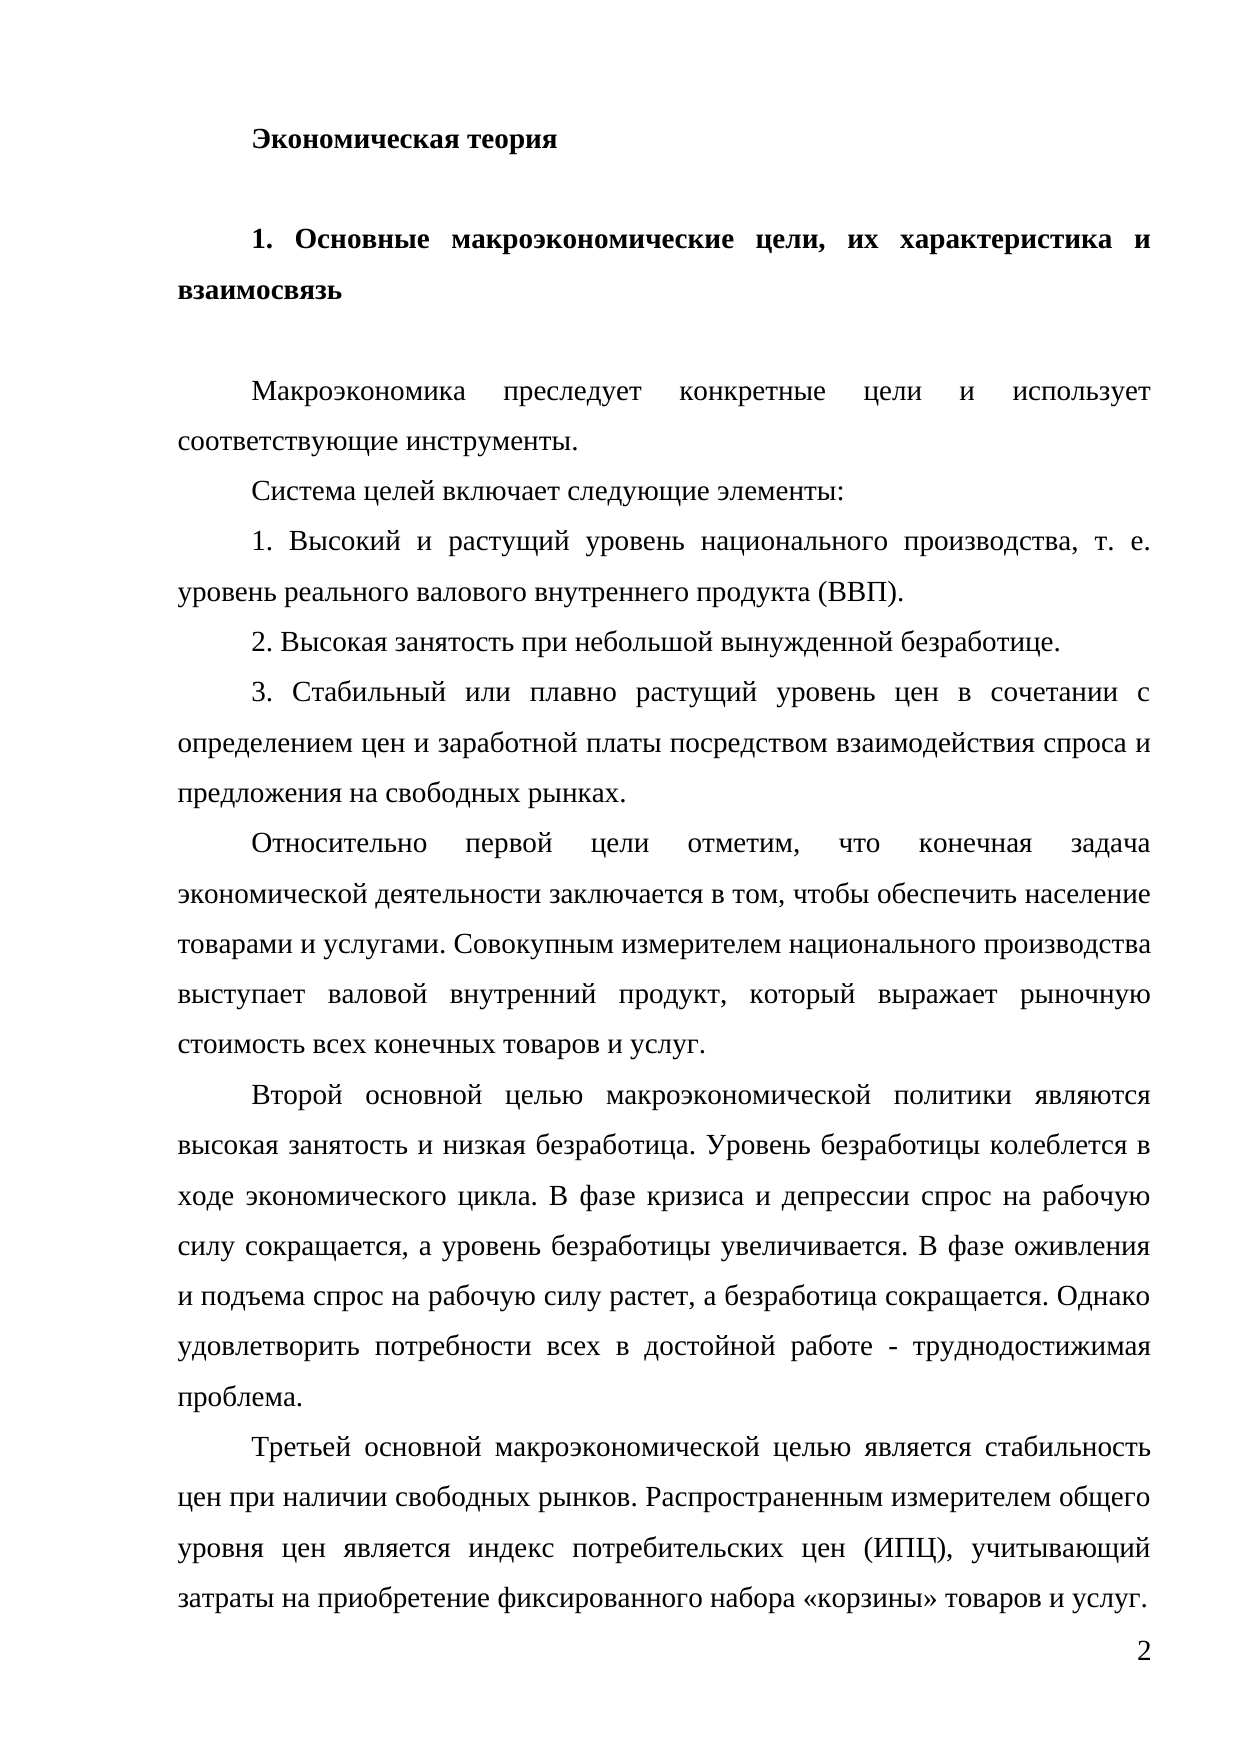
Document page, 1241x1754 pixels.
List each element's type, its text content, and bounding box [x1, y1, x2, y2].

text 2. Высокая занятость при небольшой вынужденной безработице. [177, 624, 1152, 658]
text Третьей основной макроэкономической целью является стабильность цен при наличии свободных рынков. Распространенным измерителем общего уровня цен является индекс потребительских цен (ИПЦ), учитывающий затраты на приобретение фиксированного набора «корзины» товаров и услуг. [177, 1429, 1152, 1614]
text Система целей включает следующие элементы: [177, 473, 1152, 507]
text Макроэкономика преследует конкретные цели и использует соответствующие инструменты. [177, 373, 1152, 456]
text 1. Высокий и растущий уровень национального производства, т. е. уровень реального валового внутреннего продукта (ВВП). [177, 523, 1152, 607]
text 1. Основные макроэкономические цели, их характеристика и взаимосвязь [177, 222, 1152, 306]
text 3. Стабильный или плавно растущий уровень цен в сочетании с определением цен и заработной платы посредством взаимодействия спроса и предложения на свободных рынках. [177, 674, 1152, 809]
text Относительно первой цели отметим, что конечная задача экономической деятельности заключается в том, чтобы обеспечить население товарами и услугами. Совокупным измерителем национального производства выступает валовой внутренний продукт, который выражает рыночную стоимость всех конечных товаров и услуг. [177, 825, 1152, 1060]
text Второй основной целью макроэкономической политики являются высокая занятость и низкая безработица. Уровень безработицы колеблется в ходе экономического цикла. В фазе кризиса и депрессии спрос на рабочую силу сокращается, а уровень безработицы увеличивается. В фазе оживления и подъема спрос на рабочую силу растет, а безработица сокращается. Однако удовлетворить потребности всех в достойной работе - труднодостижимая проблема. [177, 1077, 1152, 1412]
text Экономическая теория [177, 121, 1152, 154]
